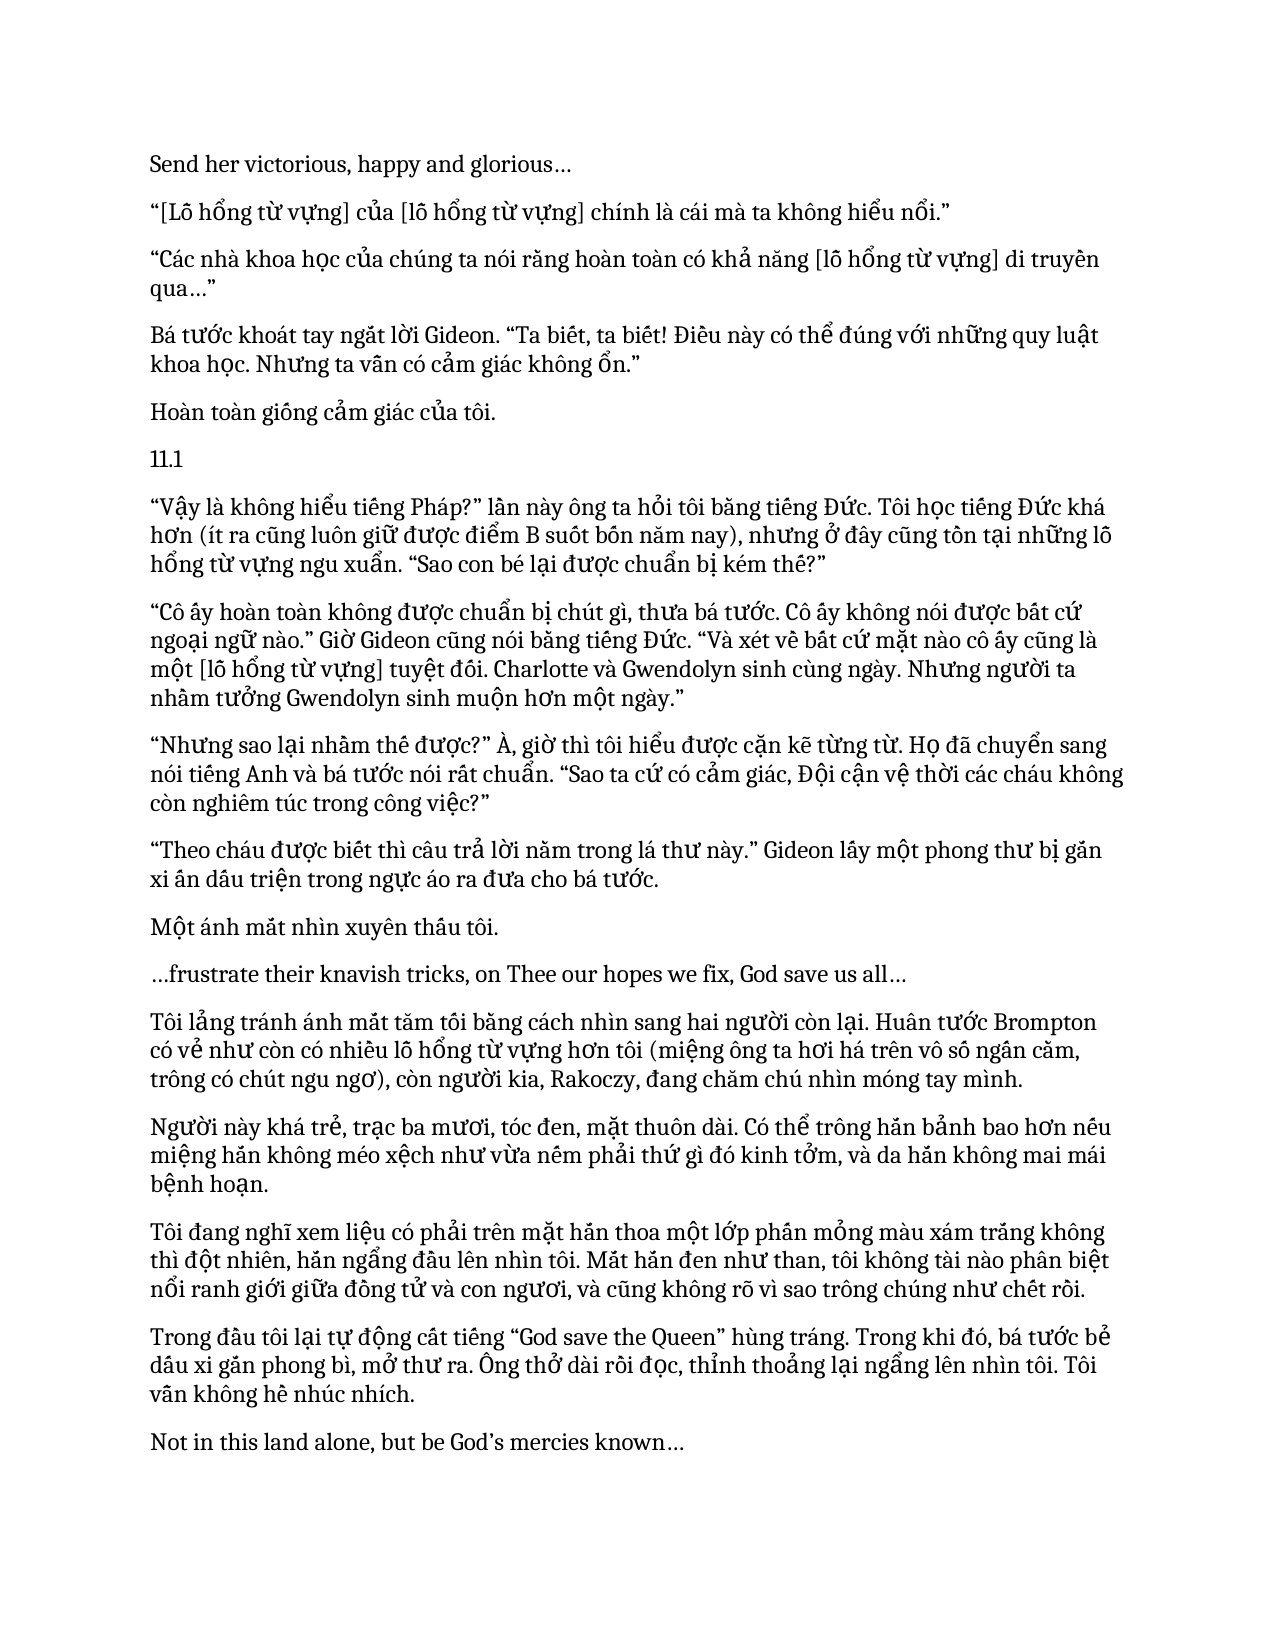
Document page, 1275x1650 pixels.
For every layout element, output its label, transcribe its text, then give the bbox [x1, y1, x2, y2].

text “[Lỗ hổng từ vựng] của [lỗ hổng từ vựng] chính là cái mà ta không hiểu nổi.” [150, 197, 1125, 226]
text “Theo cháu được biết thì câu trả lời nằm trong lá thư này.” Gideon lấy một phong thư bị gắn xi ấn dấu triện trong ngực áo ra đưa cho bá tước. [150, 836, 1125, 894]
text Hoàn toàn giống cảm giác của tôi. [150, 397, 1125, 426]
text Người này khá trẻ, trạc ba mươi, tóc đen, mặt thuôn dài. Có thể trông hắn bảnh bao hơn nếu miệng hắn không méo xệch như vừa nếm phải thứ gì đó kinh tởm, và da hắn không mai mái bệnh hoạn. [150, 1112, 1125, 1199]
text Bá tước khoát tay ngắt lời Gideon. “Ta biết, ta biết! Điều này có thể đúng với những quy luật khoa học. Nhưng ta vẫn có cảm giác không ổn.” [150, 321, 1125, 379]
text Một ánh mắt nhìn xuyên thấu tôi. [150, 912, 1125, 941]
text “Các nhà khoa học của chúng ta nói rằng hoàn toàn có khả năng [lỗ hổng từ vựng] di truyền qua…” [150, 245, 1125, 302]
text Send her victorious, happy and glorious… [150, 150, 1125, 179]
text 11.1 [150, 445, 1125, 474]
text “Cô ấy hoàn toàn không được chuẩn bị chút gì, thưa bá tước. Cô ấy không nói được bất cứ ngoại ngữ nào.” Giờ Gideon cũng nói bằng tiếng Đức. “Và xét về bất cứ mặt nào cô ấy cũng là một [lỗ hổng từ vựng] tuyệt đối. Charlotte và Gwendolyn sinh cùng ngày. Nhưng người ta nhầm tưởng Gwendolyn sinh muộn hơn một ngày.” [150, 597, 1125, 712]
text Tôi lảng tránh ánh mắt tăm tối bằng cách nhìn sang hai người còn lại. Huân tước Brompton có vẻ như còn có nhiều lỗ hổng từ vựng hơn tôi (miệng ông ta hơi há trên vô số ngấn cằm, trông có chút ngu ngơ), còn người kia, Rakoczy, đang chăm chú nhìn móng tay mình. [150, 1007, 1125, 1094]
text “Vậy là không hiểu tiếng Pháp?” lần này ông ta hỏi tôi bằng tiếng Đức. Tôi học tiếng Đức khá hơn (ít ra cũng luôn giữ được điểm B suốt bốn năm nay), nhưng ở đây cũng tồn tại những lỗ hổng từ vựng ngu xuẩn. “Sao con bé lại được chuẩn bị kém thế?” [150, 492, 1125, 579]
text Tôi đang nghĩ xem liệu có phải trên mặt hắn thoa một lớp phấn mỏng màu xám trắng không thì đột nhiên, hắn ngẩng đầu lên nhìn tôi. Mắt hắn đen như than, tôi không tài nào phân biệt nổi ranh giới giữa đồng tử và con ngươi, và cũng không rõ vì sao trông chúng như chết rồi. [150, 1217, 1125, 1304]
text Trong đầu tôi lại tự động cất tiếng “God save the Queen” hùng tráng. Trong khi đó, bá tước bẻ dấu xi gắn phong bì, mở thư ra. Ông thở dài rồi đọc, thỉnh thoảng lại ngẩng lên nhìn tôi. Tôi vẫn không hề nhúc nhích. [150, 1322, 1125, 1409]
text “Nhưng sao lại nhầm thế được?” À, giờ thì tôi hiểu được cặn kẽ từng từ. Họ đã chuyển sang nói tiếng Anh và bá tước nói rất chuẩn. “Sao ta cứ có cảm giác, Đội cận vệ thời các cháu không còn nghiêm túc trong công việc?” [150, 731, 1125, 817]
text …frustrate their knavish tricks, on Thee our hopes we fix, God save us all… [150, 960, 1125, 989]
text Not in this land alone, but be God’s mercies known… [150, 1427, 1125, 1456]
